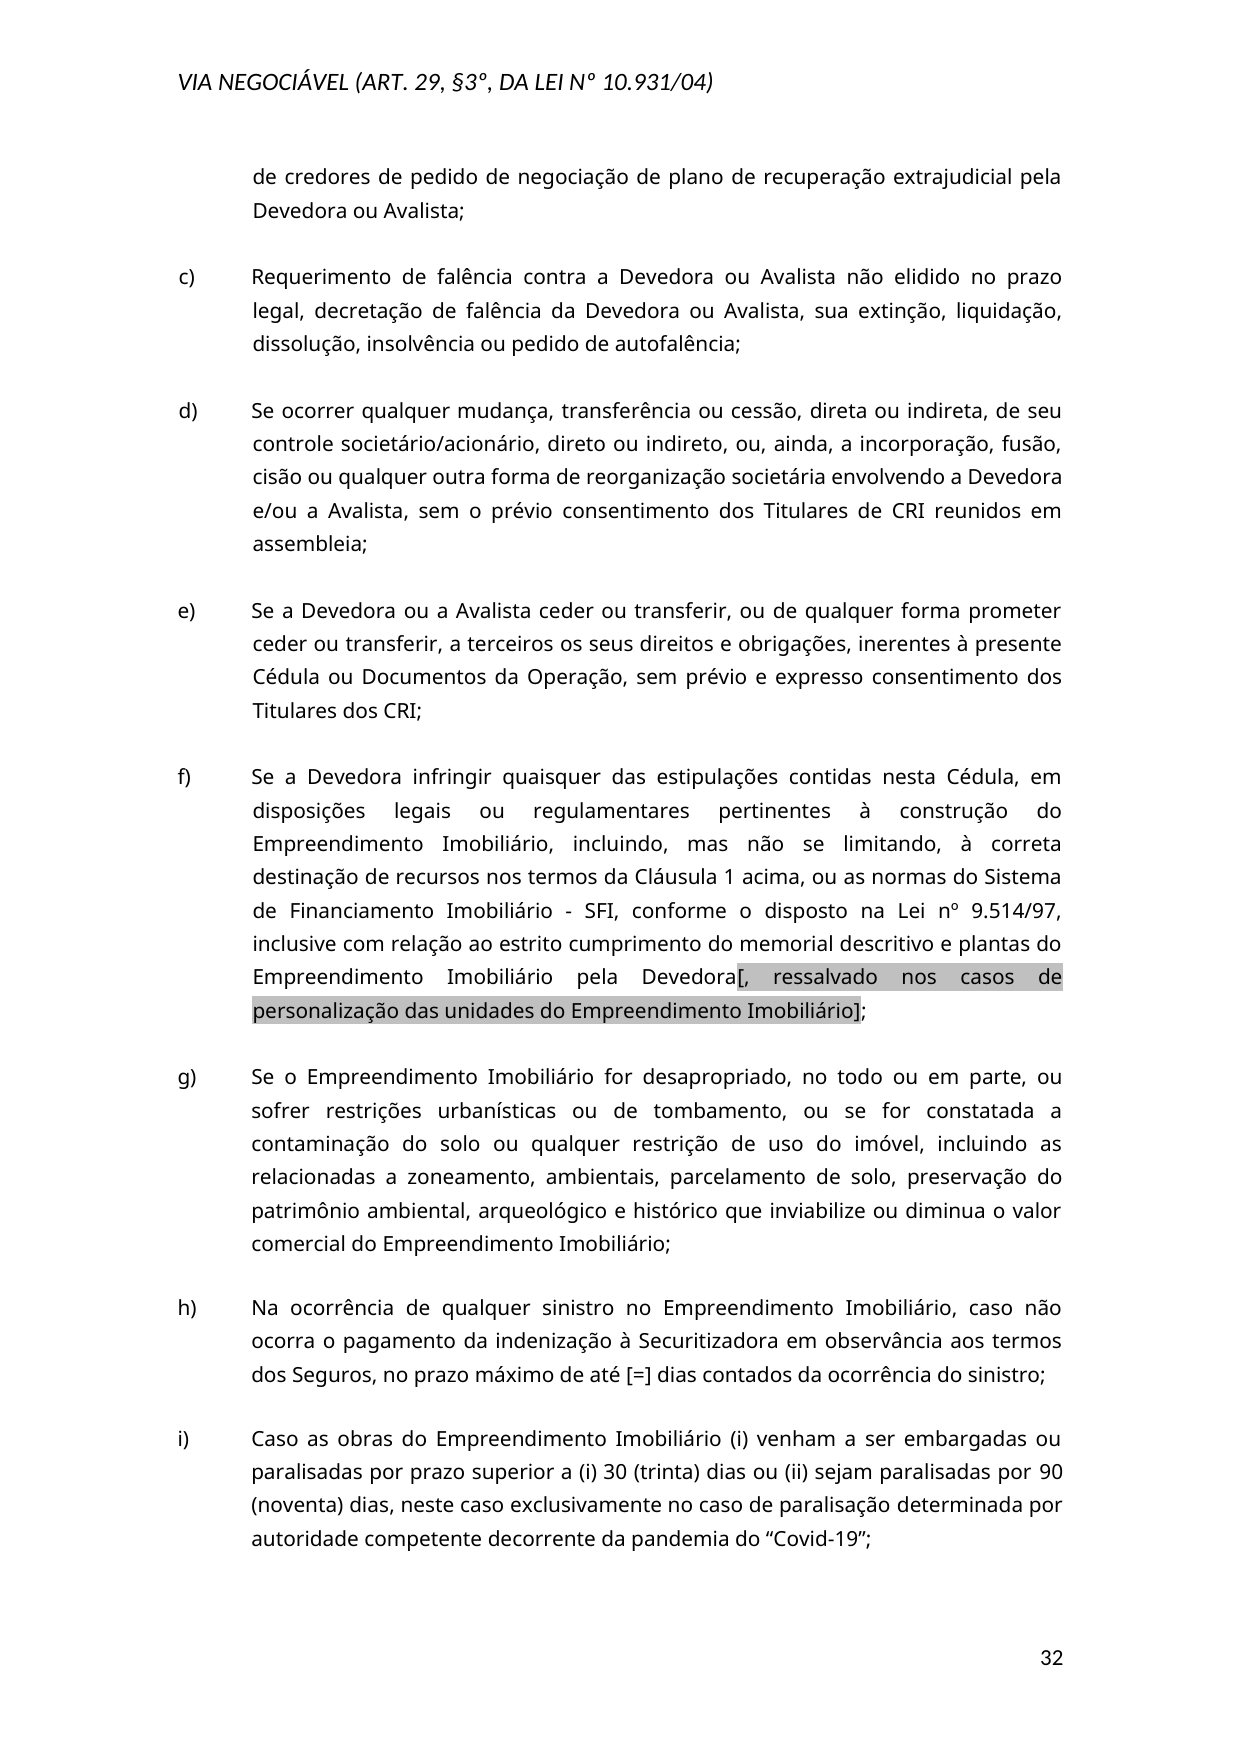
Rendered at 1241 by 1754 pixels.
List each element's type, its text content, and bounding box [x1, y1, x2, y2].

list Se ocorrer qualquer mudança, transferência ou cessão, direta ou indireta, de seu controle societário/acionário, direto ou indireto, ou, ainda, a incorporação, fusão, cisão ou qualquer outra forma de reorganização societária envolvendo a Devedora e/ou a Avalista, sem o prévio consentimento dos Titulares de CRI reunidos em assembleia; [178, 391, 1063, 558]
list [178, 158, 1063, 225]
list Caso as obras do Empreendimento Imobiliário (i) venham a ser embargadas ou paralisadas por prazo superior a (i) 30 (trinta) dias ou (ii) sejam paralisadas por 90 (noventa) dias, neste caso exclusivamente no caso de paralisação determinada por autoridade competente decorrente da pandemia do “Covid-19”; [177, 1419, 1063, 1553]
list Se a Devedora ou a Avalista ceder ou transferir, ou de qualquer forma prometer ceder ou transferir, a terceiros os seus direitos e obrigações, inerentes à presente Cédula ou Documentos da Operação, sem prévio e expresso consentimento dos Titulares dos CRI; [177, 591, 1063, 725]
list Se a Devedora infringir quaisquer das estipulações contidas nesta Cédula, em disposições legais ou regulamentares pertinentes à construção do Empreendimento Imobiliário, incluindo, mas não se limitando, à correta destinação de recursos nos termos da Cláusula 1 acima, ou as normas do Sistema de Financiamento Imobiliário - SFI, conforme o disposto na Lei nº 9.514/97, inclusive com relação ao estrito cumprimento do memorial descritivo e plantas do Empreendimento Imobiliário pela Devedora[, ressalvado nos casos de personalização das unidades do Empreendimento Imobiliário]; [177, 758, 1063, 1025]
list Na ocorrência de qualquer sinistro no Empreendimento Imobiliário, caso não ocorra o pagamento da indenização à Securitizadora em observância aos termos dos Seguros, no prazo máximo de até [=] dias contados da ocorrência do sinistro; [177, 1289, 1063, 1389]
list Requerimento de falência contra a Devedora ou Avalista não elidido no prazo legal, decretação de falência da Devedora ou Avalista, sua extinção, liquidação, dissolução, insolvência ou pedido de autofalência; [178, 258, 1063, 358]
list Se o Empreendimento Imobiliário for desapropriado, no todo ou em parte, ou sofrer restrições urbanísticas ou de tombamento, ou se for constatada a contaminação do solo ou qualquer restrição de uso do imóvel, incluindo as relacionadas a zoneamento, ambientais, parcelamento de solo, preservação do patrimônio ambiental, arqueológico e histórico que inviabilize ou diminua o valor comercial do Empreendimento Imobiliário; [177, 1058, 1063, 1258]
